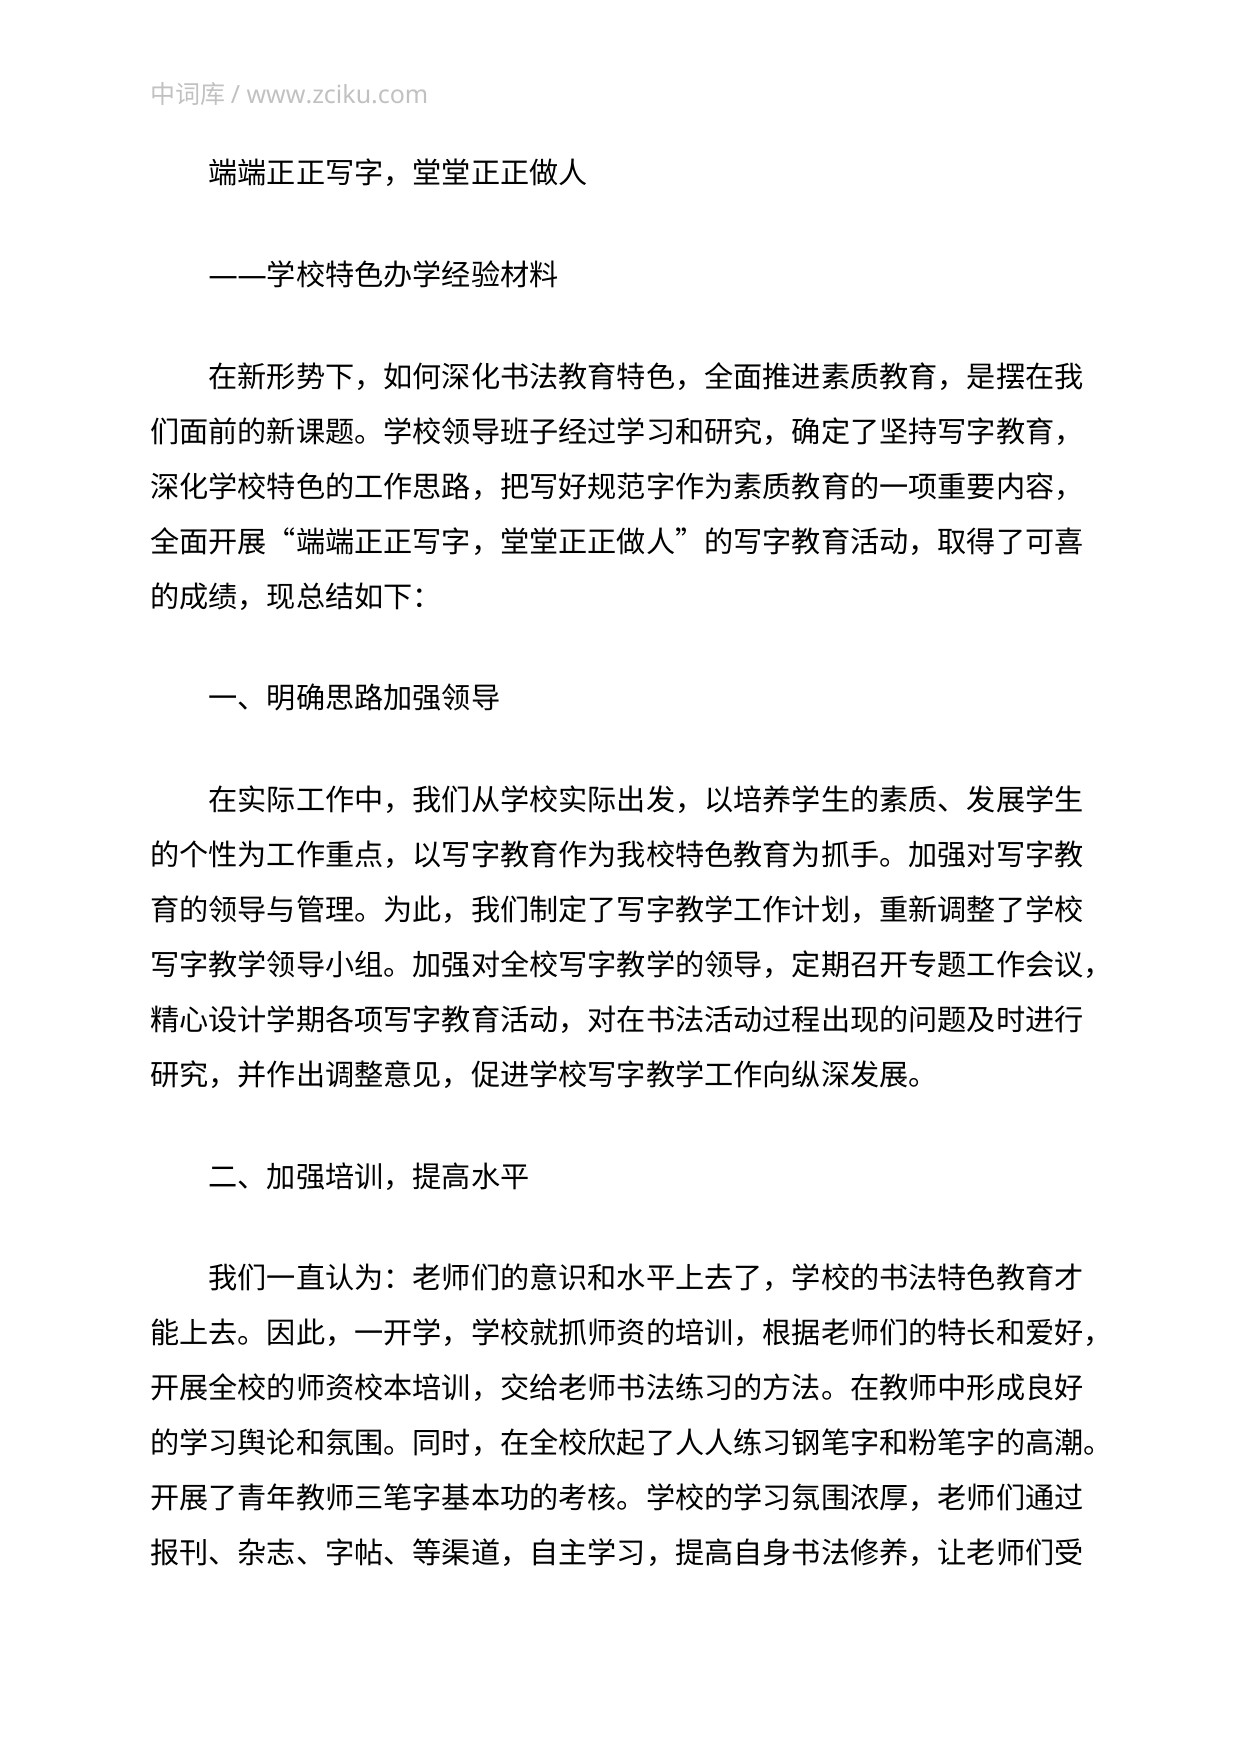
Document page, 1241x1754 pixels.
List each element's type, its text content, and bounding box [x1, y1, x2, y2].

text 二、加强培训，提高水平 [150, 1153, 1090, 1195]
text 在实际工作中，我们从学校实际出发，以培养学生的素质、发展学生的个性为工作重点，以写字教育作为我校特色教育为抓手。加强对写字教育的领导与管理。为此，我们制定了写字教学工作计划，重新调整了学校写字教学领导小组。加强对全校写字教学的领导，定期召开专题工作会议，精心设计学期各项写字教育活动，对在书法活动过程出现的问题及时进行研究，并作出调整意见，促进学校写字教学工作向纵深发展。 [150, 777, 1090, 1094]
text 在新形势下，如何深化书法教育特色，全面推进素质教育，是摆在我们面前的新课题。学校领导班子经过学习和研究，确定了坚持写字教育，深化学校特色的工作思路，把写好规范字作为素质教育的一项重要内容，全面开展“端端正正写字，堂堂正正做人”的写字教育活动，取得了可喜的成绩，现总结如下： [150, 354, 1090, 616]
text 端端正正写字，堂堂正正做人 [150, 150, 1090, 192]
text 一、明确思路加强领导 [150, 675, 1090, 717]
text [150, 1255, 1090, 1572]
text ——学校特色办学经验材料 [150, 252, 1090, 294]
